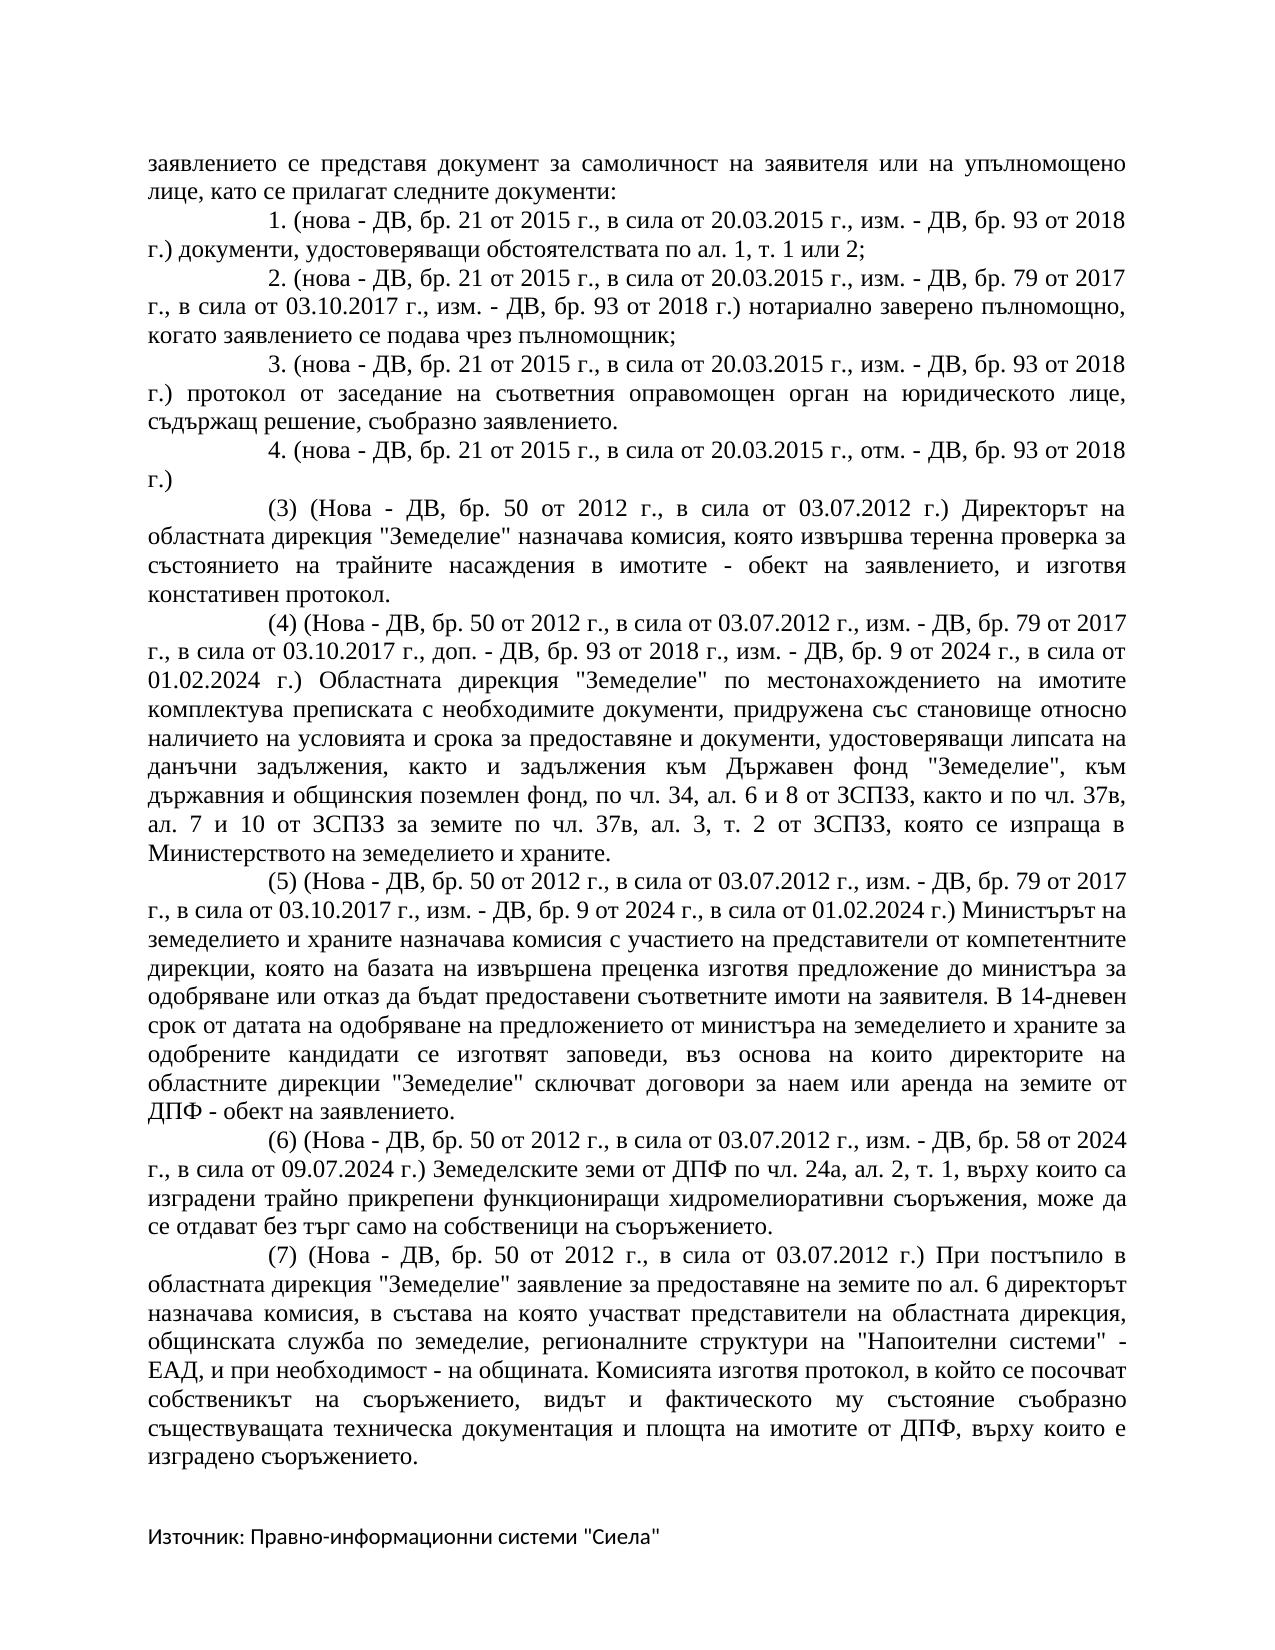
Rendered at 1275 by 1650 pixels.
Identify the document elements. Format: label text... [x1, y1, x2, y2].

text 2. (нова - ДВ, бр. 21 от 2015 г., в сила от 20.03.2015 г., изм. - ДВ, бр. 79 от 2017 г., в сила от 03.10.2017 г., изм. - ДВ, бр. 93 от 2018 г.) нотариално заверено пълномощно, когато заявлението се подава чрез пълномощник; [148, 263, 1127, 349]
text 3. (нова - ДВ, бр. 21 от 2015 г., в сила от 20.03.2015 г., изм. - ДВ, бр. 93 от 2018 г.) протокол от заседание на съответния оправомощен орган на юридическото лице, съдържащ решение, съобразно заявлението. [148, 349, 1127, 435]
text (6) (Нова - ДВ, бр. 50 от 2012 г., в сила от 03.07.2012 г., изм. - ДВ, бр. 58 от 2024 г., в сила от 09.07.2024 г.) Земеделските земи от ДПФ по чл. 24а, ал. 2, т. 1, върху които са изградени трайно прикрепени функциониращи хидромелиоративни съоръжения, може да се отдават без търг само на собственици на съоръжението. [148, 1125, 1127, 1240]
text 1. (нова - ДВ, бр. 21 от 2015 г., в сила от 20.03.2015 г., изм. - ДВ, бр. 93 от 2018 г.) документи, удостоверяващи обстоятелствата по ал. 1, т. 1 или 2; [148, 205, 1127, 263]
text (5) (Нова - ДВ, бр. 50 от 2012 г., в сила от 03.07.2012 г., изм. - ДВ, бр. 79 от 2017 г., в сила от 03.10.2017 г., изм. - ДВ, бр. 9 от 2024 г., в сила от 01.02.2024 г.) Министърът на земеделието и храните назначава комисия с участието на представители от компетентните дирекции, която на базата на извършена преценка изготвя предложение до министъра за одобряване или отказ да бъдат предоставени съответните имоти на заявителя. В 14-дневен срок от датата на одобряване на предложението от министъра на земеделието и храните за одобрените кандидати се изготвят заповеди, въз основа на които директорите на областните дирекции "Земеделие" сключват договори за наем или аренда на земите от ДПФ - обект на заявлението. [148, 866, 1127, 1125]
text (4) (Нова - ДВ, бр. 50 от 2012 г., в сила от 03.07.2012 г., изм. - ДВ, бр. 79 от 2017 г., в сила от 03.10.2017 г., доп. - ДВ, бр. 93 от 2018 г., изм. - ДВ, бр. 9 от 2024 г., в сила от 01.02.2024 г.) Областната дирекция "Земеделие" по местонахождението на имотите комплектува преписката с необходимите документи, придружена със становище относно наличието на условията и срока за предоставяне и документи, удостоверяващи липсата на данъчни задължения, както и задължения към Държавен фонд "Земеделие", към държавния и общинския поземлен фонд, по чл. 34, ал. 6 и 8 от ЗСПЗЗ, както и по чл. 37в, ал. 7 и 10 от ЗСПЗЗ за земите по чл. 37в, ал. 3, т. 2 от ЗСПЗЗ, която се изпраща в Министерството на земеделието и храните. [148, 608, 1127, 866]
text (7) (Нова - ДВ, бр. 50 от 2012 г., в сила от 03.07.2012 г.) При постъпило в областната дирекция "Земеделие" заявление за предоставяне на земите по ал. 6 директорът назначава комисия, в състава на която участват представители на областната дирекция, общинската служба по земеделие, регионалните структури на "Напоителни системи" - ЕАД, и при необходимост - на общината. Комисията изготвя протокол, в който се посочват собственикът на съоръжението, видът и фактическото му състояние съобразно съществуващата техническа документация и площта на имотите от ДПФ, върху които е изградено съоръжението. [148, 1240, 1127, 1470]
text 4. (нова - ДВ, бр. 21 от 2015 г., в сила от 20.03.2015 г., отм. - ДВ, бр. 93 от 2018 г.) [148, 435, 1127, 493]
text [148, 148, 1127, 205]
text (3) (Нова - ДВ, бр. 50 от 2012 г., в сила от 03.07.2012 г.) Директорът на областната дирекция "Земеделие" назначава комисия, която извършва теренна проверка за състоянието на трайните насаждения в имотите - обект на заявлението, и изготвя констативен протокол. [148, 493, 1127, 608]
